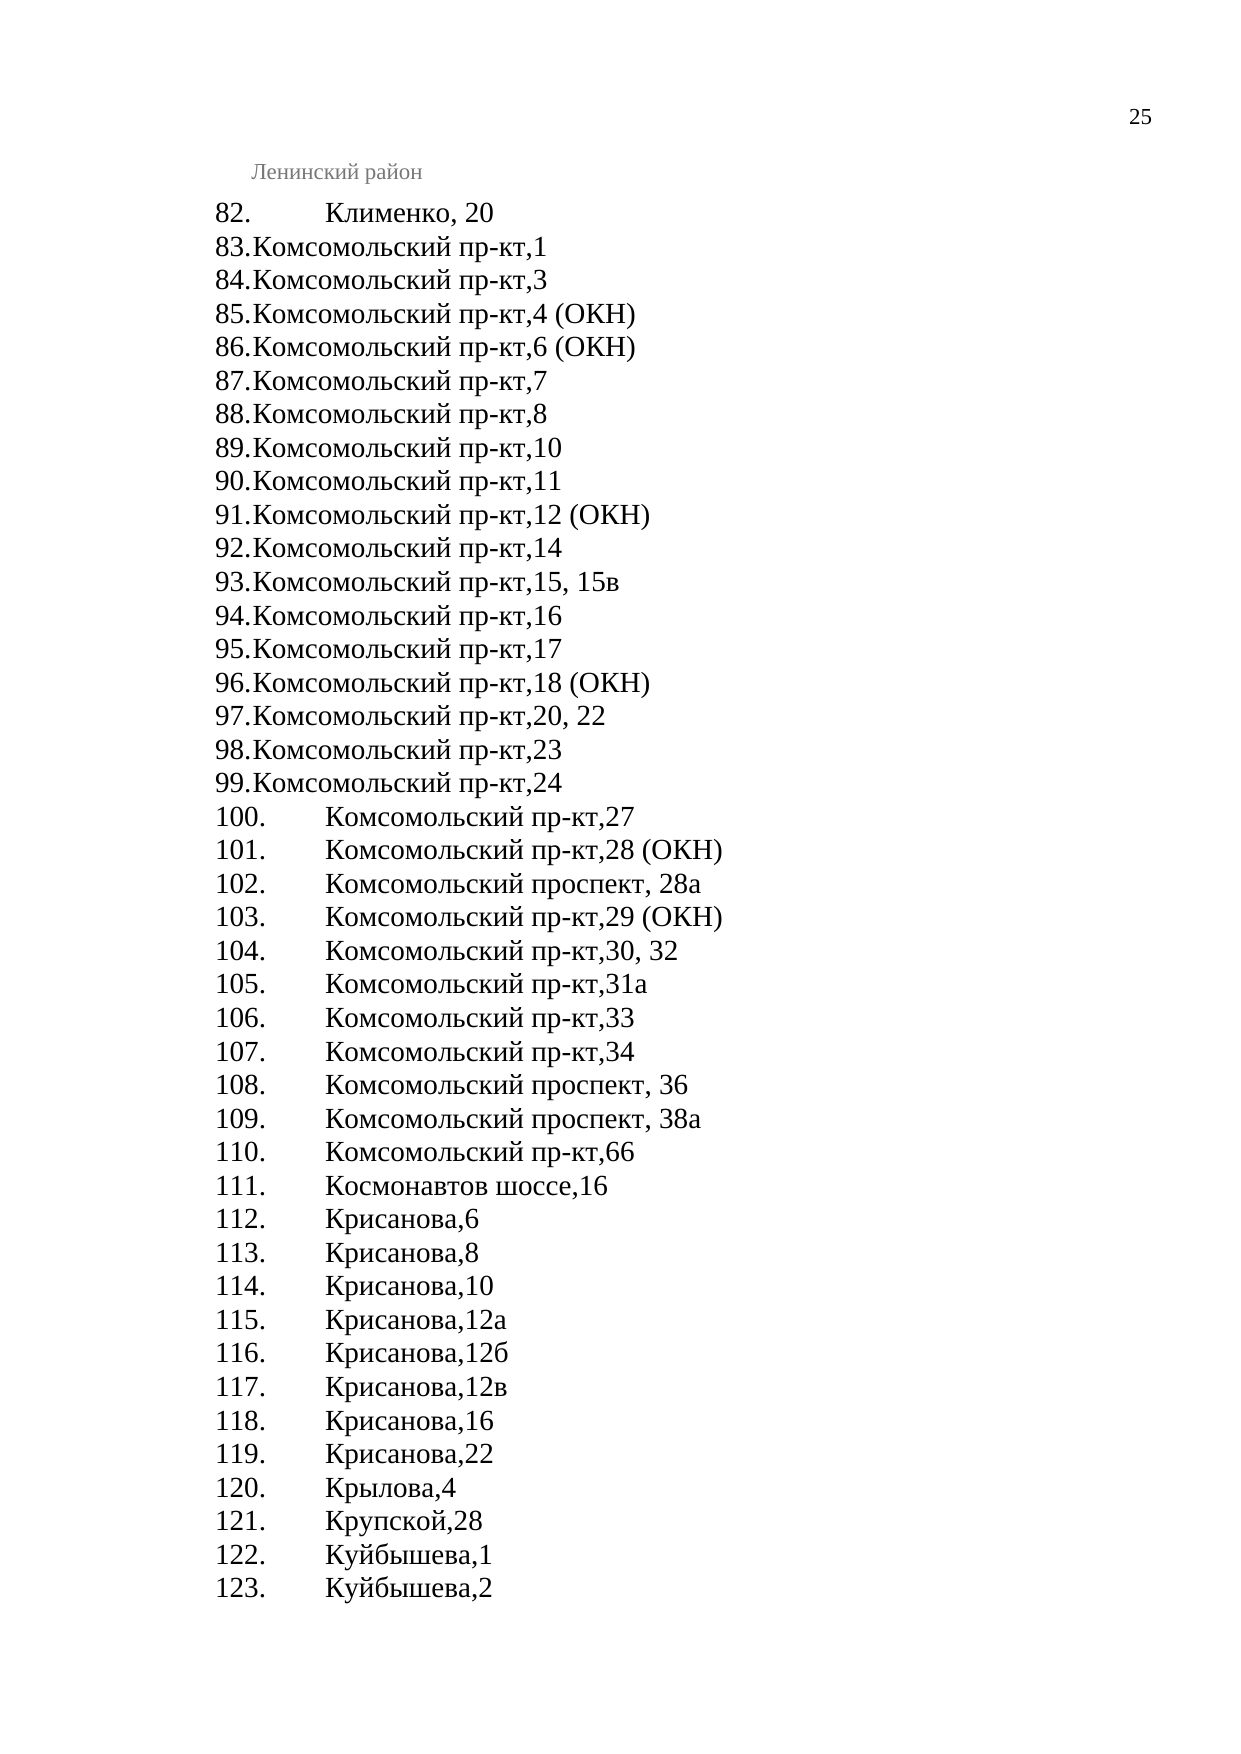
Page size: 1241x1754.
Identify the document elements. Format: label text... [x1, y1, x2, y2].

list Комсомольский пр-кт,4 (ОКН) [215, 296, 1152, 329]
list Комсомольский пр-кт,20, 22 [215, 698, 1152, 732]
list Комсомольский пр-кт,6 (ОКН) [215, 329, 1152, 363]
list Комсомольский пр-кт,12 (ОКН) [215, 497, 1152, 531]
list Комсомольский пр-кт,7 [215, 363, 1152, 396]
list Комсомольский проспект, 38а [215, 1101, 1152, 1134]
list Крисанова,16 [215, 1403, 1152, 1436]
list Комсомольский пр-кт,33 [215, 1000, 1152, 1034]
list Крисанова,12б [215, 1336, 1152, 1369]
list Комсомольский пр-кт,34 [215, 1034, 1152, 1067]
list Крисанова,8 [215, 1235, 1152, 1268]
list Комсомольский пр-кт,23 [215, 732, 1152, 765]
list Комсомольский пр-кт,27 [215, 799, 1152, 832]
list Комсомольский пр-кт,8 [215, 396, 1152, 430]
list Куйбышева,2 [215, 1570, 1152, 1604]
list Крупской,28 [215, 1503, 1152, 1537]
list Космонавтов шоссе,16 [215, 1168, 1152, 1201]
list Комсомольский пр-кт,1 [215, 229, 1152, 262]
list Комсомольский пр-кт,14 [215, 531, 1152, 564]
list Комсомольский пр-кт,17 [215, 631, 1152, 665]
list Комсомольский пр-кт,10 [215, 430, 1152, 463]
list Комсомольский пр-кт,16 [215, 598, 1152, 631]
list Куйбышева,1 [215, 1537, 1152, 1570]
list Комсомольский пр-кт,24 [215, 765, 1152, 799]
list Крылова,4 [215, 1470, 1152, 1503]
list Комсомольский пр-кт,15, 15в [215, 564, 1152, 598]
list Крисанова,22 [215, 1436, 1152, 1470]
list Крисанова,12а [215, 1302, 1152, 1336]
list Комсомольский пр-кт,31а [215, 967, 1152, 1000]
list Комсомольский пр-кт,11 [215, 463, 1152, 497]
list Крисанова,12в [215, 1369, 1152, 1403]
list Комсомольский пр-кт,30, 32 [215, 933, 1152, 967]
list Комсомольский пр-кт,18 (ОКН) [215, 665, 1152, 698]
list Крисанова,6 [215, 1201, 1152, 1235]
list Комсомольский проспект, 36 [215, 1067, 1152, 1101]
list Комсомольский пр-кт,28 (ОКН) [215, 832, 1152, 866]
list Комсомольский пр-кт,66 [215, 1134, 1152, 1168]
list Клименко, 20 [215, 195, 1152, 229]
list Комсомольский пр-кт,29 (ОКН) [215, 899, 1152, 933]
list Крисанова,10 [215, 1268, 1152, 1302]
list Комсомольский проспект, 28а [215, 866, 1152, 899]
list Комсомольский пр-кт,3 [215, 262, 1152, 296]
